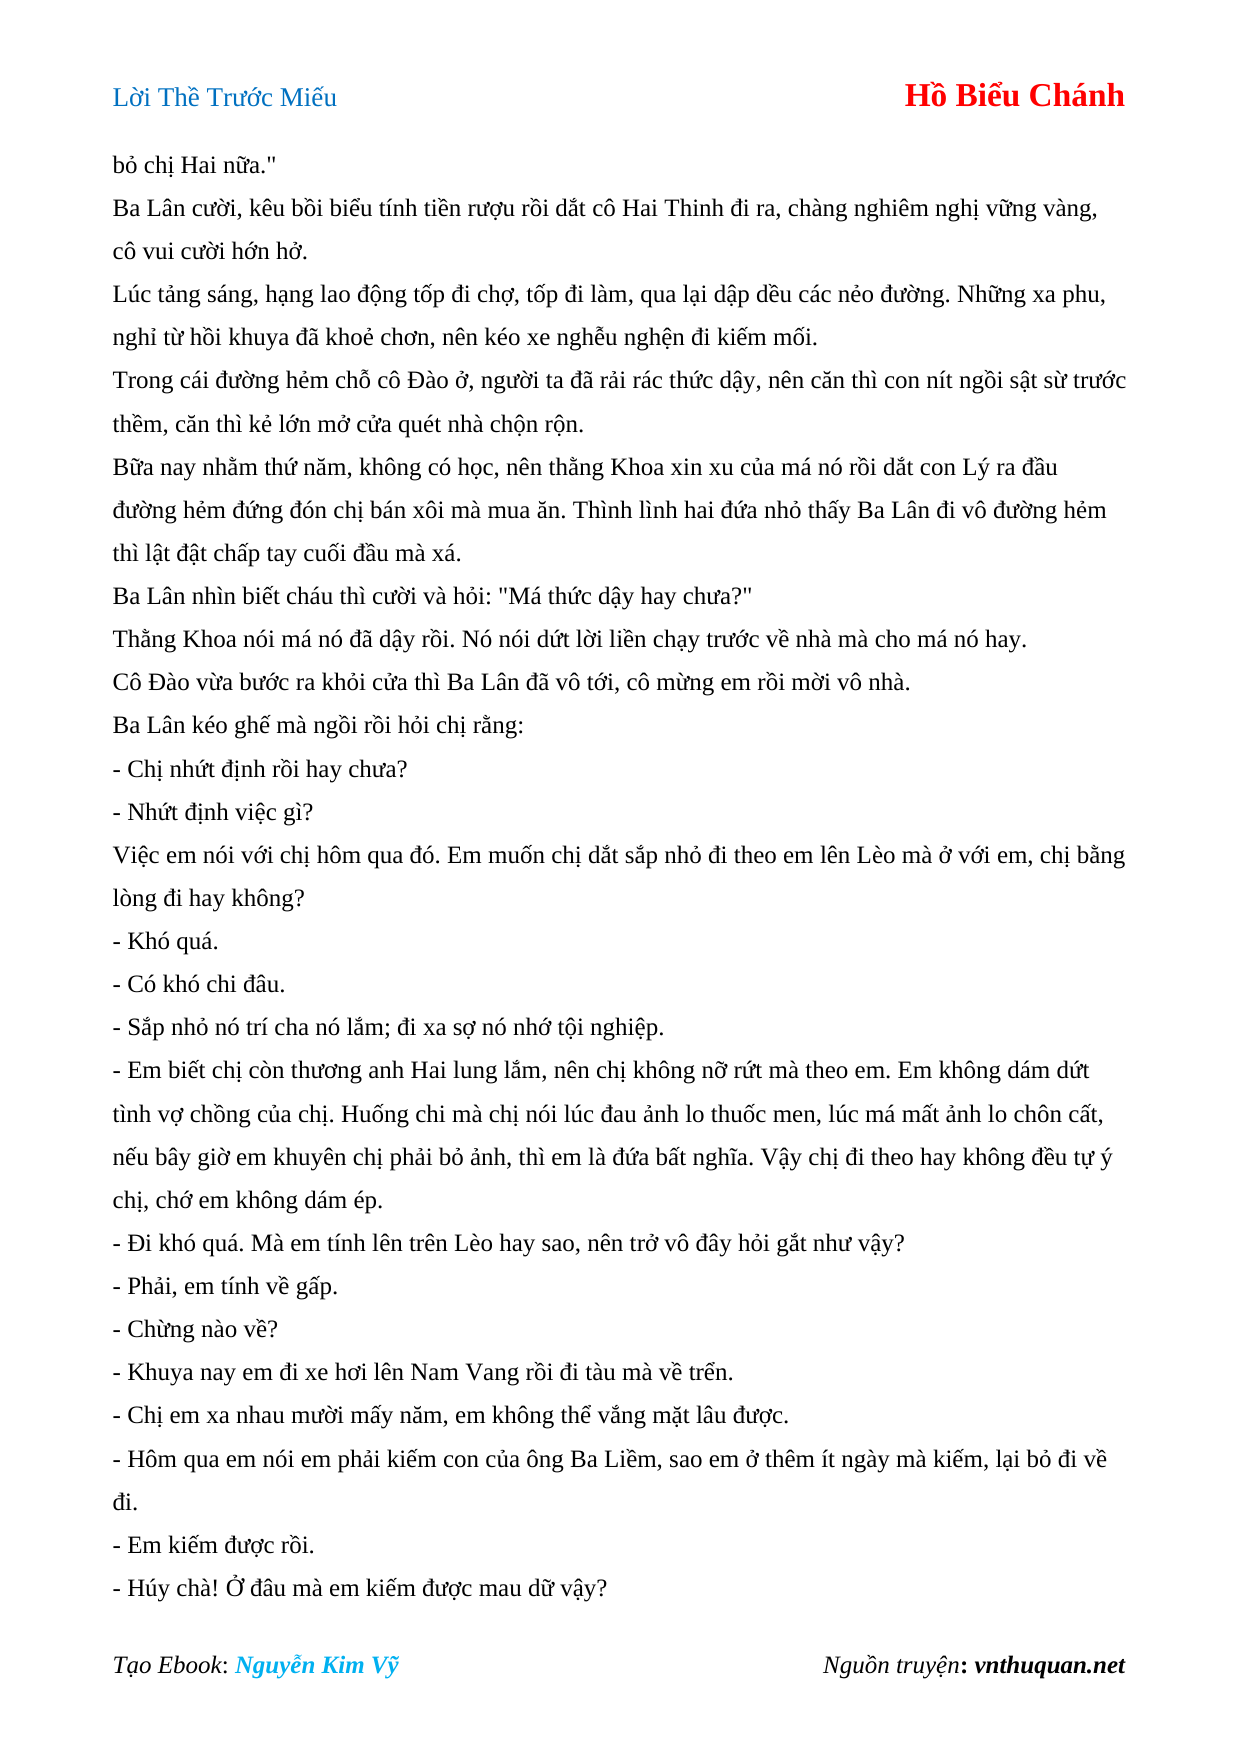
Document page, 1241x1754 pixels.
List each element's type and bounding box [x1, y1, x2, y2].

text [112, 150, 1128, 1602]
